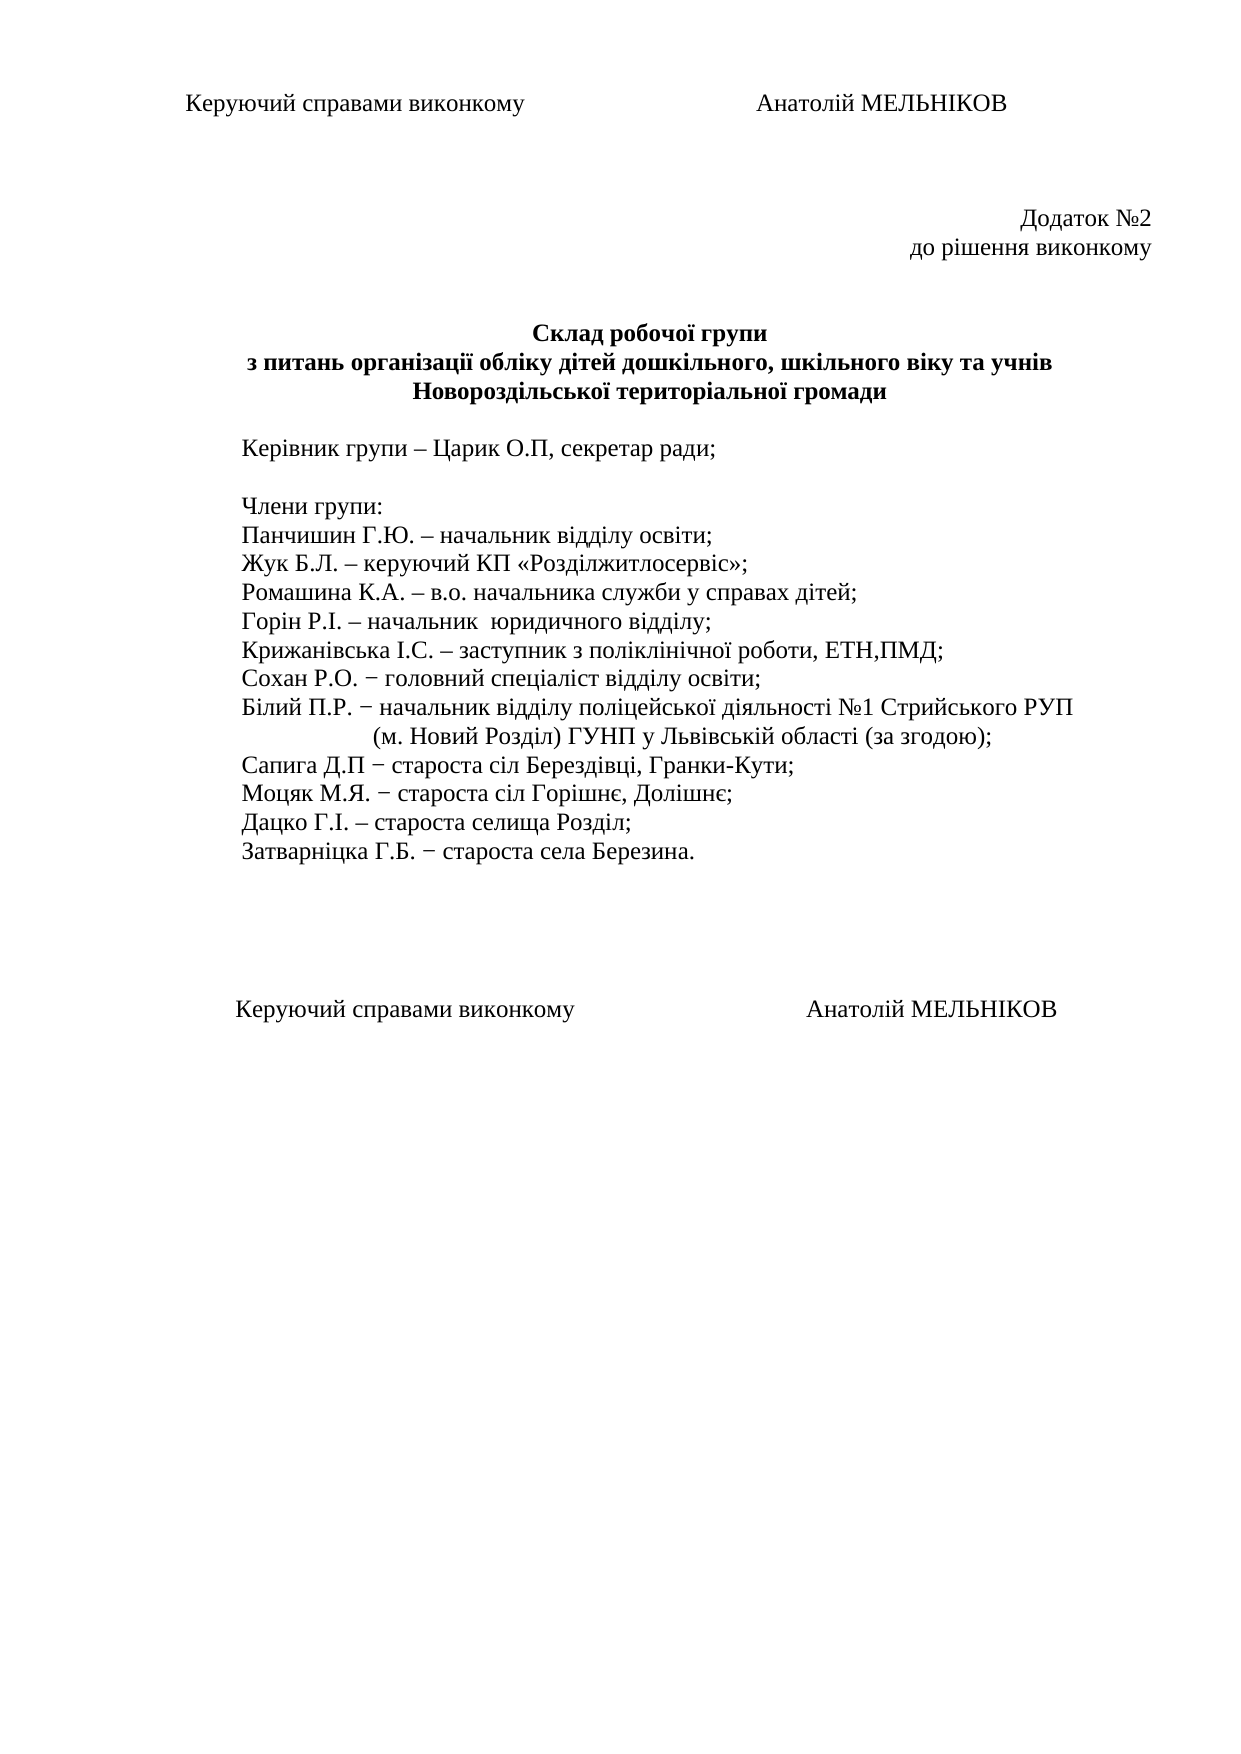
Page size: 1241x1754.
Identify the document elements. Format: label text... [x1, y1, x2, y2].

text Жук Б.Л. – керуючий КП «Розділжитлосервіс»; [148, 548, 1152, 577]
text Панчишин Г.Ю. – начальник відділу освіти; [148, 520, 1152, 548]
text Керівник групи – Царик О.П, секретар ради; [241, 433, 1152, 462]
text Крижанівська І.С. – заступник з поліклінічної роботи, ЕТН,ПМД; [148, 635, 1152, 663]
text Моцяк М.Я. − староста сіл Горішнє, Долішнє; [148, 778, 1152, 807]
text Білий П.Р. − начальник відділу поліцейської діяльності №1 Стрийського РУП [148, 692, 1152, 721]
text Керуючий справами виконкому Анатолій МЕЛЬНІКОВ [148, 994, 1152, 1023]
text Додаток №2 [148, 203, 1152, 232]
text з питань організації обліку дітей дошкільного, шкільного віку та учнів [148, 347, 1152, 376]
text Затварніцка Г.Б. − староста села Березина. [148, 836, 1152, 865]
text Склад робочої групи [148, 318, 1152, 347]
text (м. Новий Розділ) ГУНП у Львівській області (за згодою); [148, 721, 1152, 750]
text Горін Р.І. – начальник юридичного відділу; [148, 606, 1152, 635]
text Ромашина К.А. – в.о. начальника служби у справах дітей; [148, 577, 1152, 606]
text Керуючий справами виконкому Анатолій МЕЛЬНІКОВ [148, 88, 1152, 117]
text до рішення виконкому [148, 232, 1152, 261]
text Сапига Д.П − староста сіл Берездівці, Гранки-Кути; [148, 750, 1152, 778]
text Дацко Г.І. – староста селища Розділ; [148, 807, 1152, 836]
text Новороздільської територіальної громади [148, 376, 1152, 405]
text Члени групи: [241, 491, 1152, 520]
text Сохан Р.О. − головний спеціаліст відділу освіти; [148, 663, 1152, 692]
